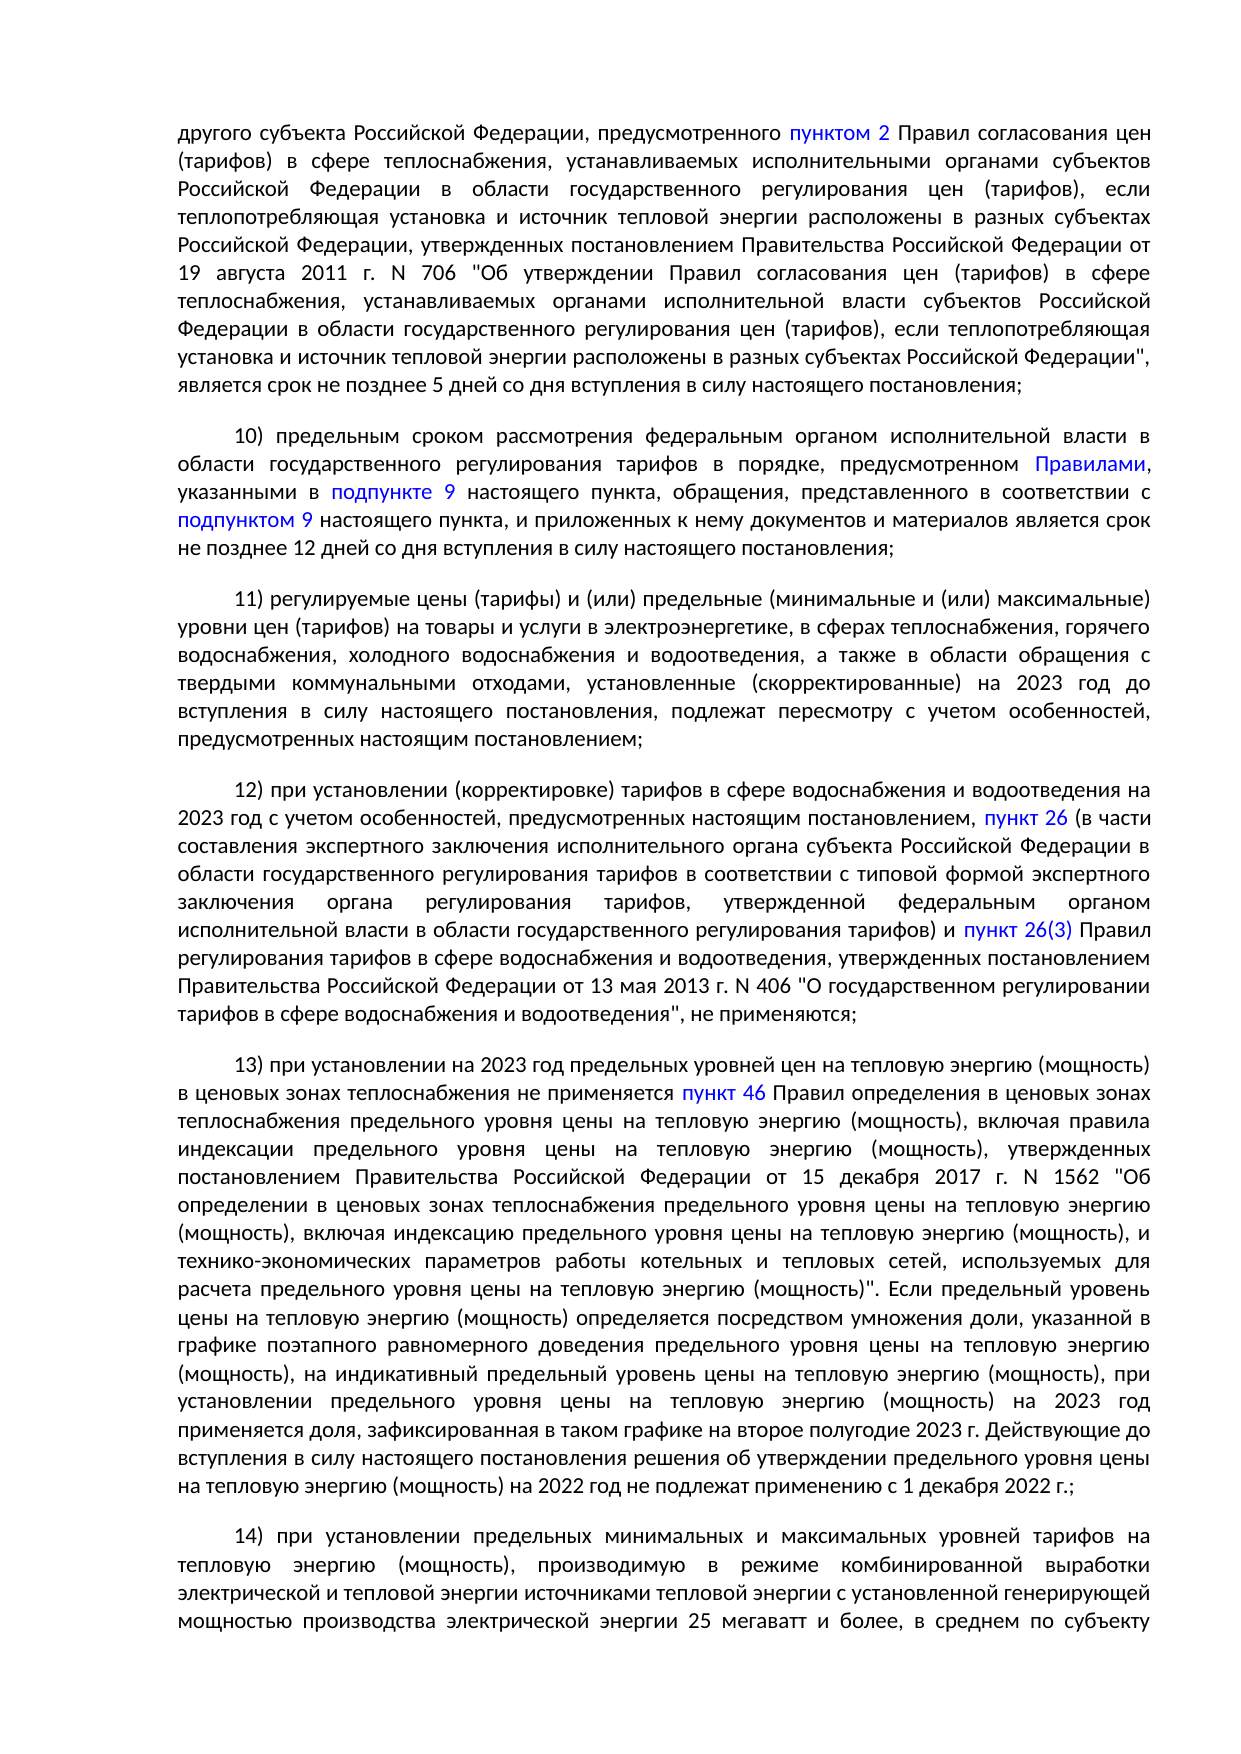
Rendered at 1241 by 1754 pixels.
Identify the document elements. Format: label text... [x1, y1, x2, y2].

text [177, 118, 1152, 398]
text 11) регулируемые цены (тарифы) и (или) предельные (минимальные и (или) максимальные) уровни цен (тарифов) на товары и услуги в электроэнергетике, в сферах теплоснабжения, горячего водоснабжения, холодного водоснабжения и водоотведения, а также в области обращения с твердыми коммунальными отходами, установленные (скорректированные) на 2023 год до вступления в силу настоящего постановления, подлежат пересмотру с учетом особенностей, предусмотренных настоящим постановлением; [177, 584, 1152, 752]
text 13) при установлении на 2023 год предельных уровней цен на тепловую энергию (мощность) в ценовых зонах теплоснабжения не применяется пункт 46 Правил определения в ценовых зонах теплоснабжения предельного уровня цены на тепловую энергию (мощность), включая правила индексации предельного уровня цены на тепловую энергию (мощность), утвержденных постановлением Правительства Российской Федерации от 15 декабря 2017 г. N 1562 "Об определении в ценовых зонах теплоснабжения предельного уровня цены на тепловую энергию (мощность), включая индексацию предельного уровня цены на тепловую энергию (мощность), и технико-экономических параметров работы котельных и тепловых сетей, используемых для расчета предельного уровня цены на тепловую энергию (мощность)". Если предельный уровень цены на тепловую энергию (мощность) определяется посредством умножения доли, указанной в графике поэтапного равномерного доведения предельного уровня цены на тепловую энергию (мощность), на индикативный предельный уровень цены на тепловую энергию (мощность), при установлении предельного уровня цены на тепловую энергию (мощность) на 2023 год применяется доля, зафиксированная в таком графике на второе полугодие 2023 г. Действующие до вступления в силу настоящего постановления решения об утверждении предельного уровня цены на тепловую энергию (мощность) на 2022 год не подлежат применению с 1 декабря 2022 г.; [177, 1050, 1152, 1499]
text 12) при установлении (корректировке) тарифов в сфере водоснабжения и водоотведения на 2023 год с учетом особенностей, предусмотренных настоящим постановлением, пункт 26 (в части составления экспертного заключения исполнительного органа субъекта Российской Федерации в области государственного регулирования тарифов в соответствии с типовой формой экспертного заключения органа регулирования тарифов, утвержденной федеральным органом исполнительной власти в области государственного регулирования тарифов) и пункт 26(3) Правил регулирования тарифов в сфере водоснабжения и водоотведения, утвержденных постановлением Правительства Российской Федерации от 13 мая 2013 г. N 406 "О государственном регулировании тарифов в сфере водоснабжения и водоотведения", не применяются; [177, 775, 1152, 1027]
text 10) предельным сроком рассмотрения федеральным органом исполнительной власти в области государственного регулирования тарифов в порядке, предусмотренном Правилами, указанными в подпункте 9 настоящего пункта, обращения, представленного в соответствии с подпунктом 9 настоящего пункта, и приложенных к нему документов и материалов является срок не позднее 12 дней со дня вступления в силу настоящего постановления; [177, 421, 1152, 561]
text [177, 1522, 1152, 1634]
